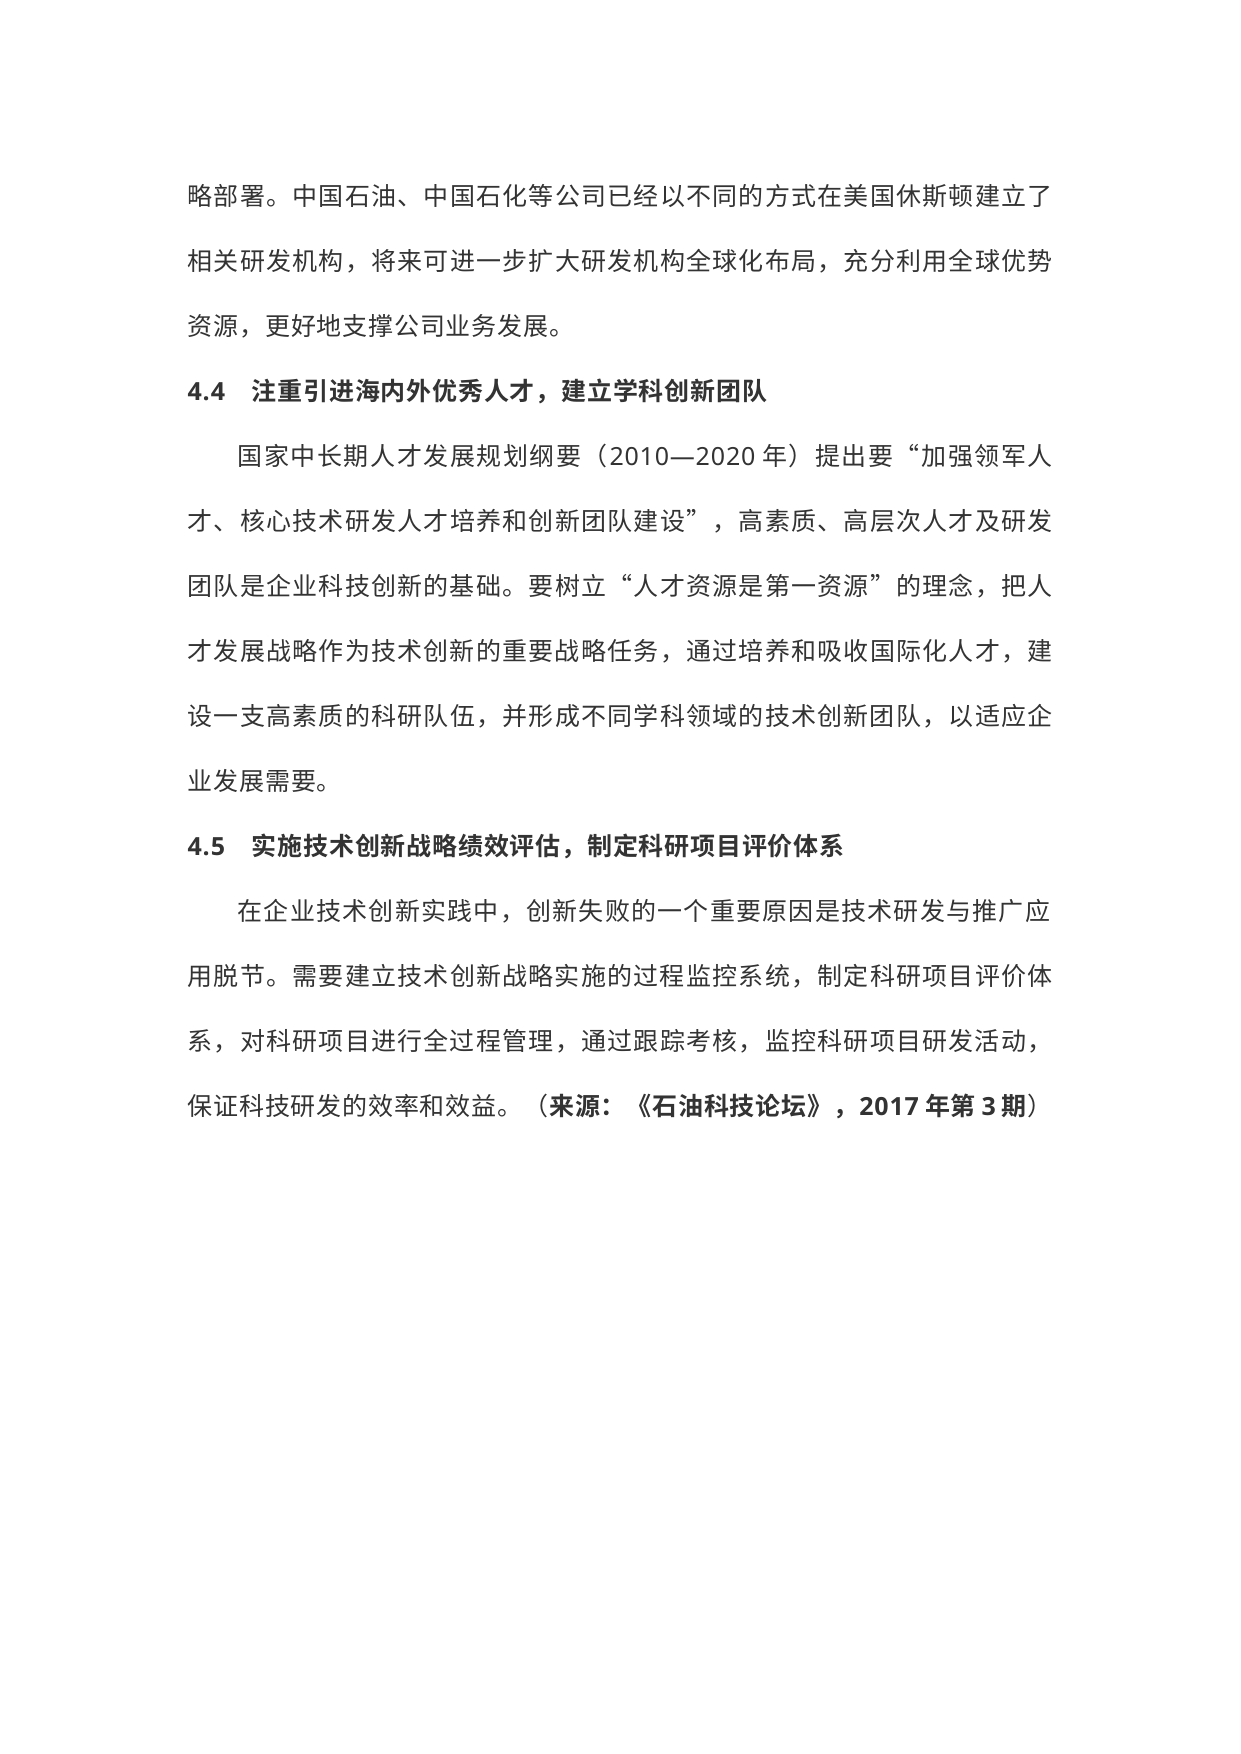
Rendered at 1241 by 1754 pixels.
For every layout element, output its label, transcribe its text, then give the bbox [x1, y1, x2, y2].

text 在企业技术创新实践中，创新失败的一个重要原因是技术研发与推广应用脱节。需要建立技术创新战略实施的过程监控系统，制定科研项目评价体系，对科研项目进行全过程管理，通过跟踪考核，监控科研项目研发活动，保证科技研发的效率和效益。（来源：《石油科技论坛》，2017年第3期） [187, 877, 1053, 1137]
text 国家中长期人才发展规划纲要（2010—2020年）提出要“加强领军人才、核心技术研发人才培养和创新团队建设”，高素质、高层次人才及研发团队是企业科技创新的基础。要树立“人才资源是第一资源”的理念，把人才发展战略作为技术创新的重要战略任务，通过培养和吸收国际化人才，建设一支高素质的科研队伍，并形成不同学科领域的技术创新团队，以适应企业发展需要。 [187, 422, 1053, 812]
text 4.4 注重引进海内外优秀人才，建立学科创新团队 [187, 357, 1053, 422]
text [187, 162, 1053, 357]
text 4.5 实施技术创新战略绩效评估，制定科研项目评价体系 [187, 812, 1053, 877]
